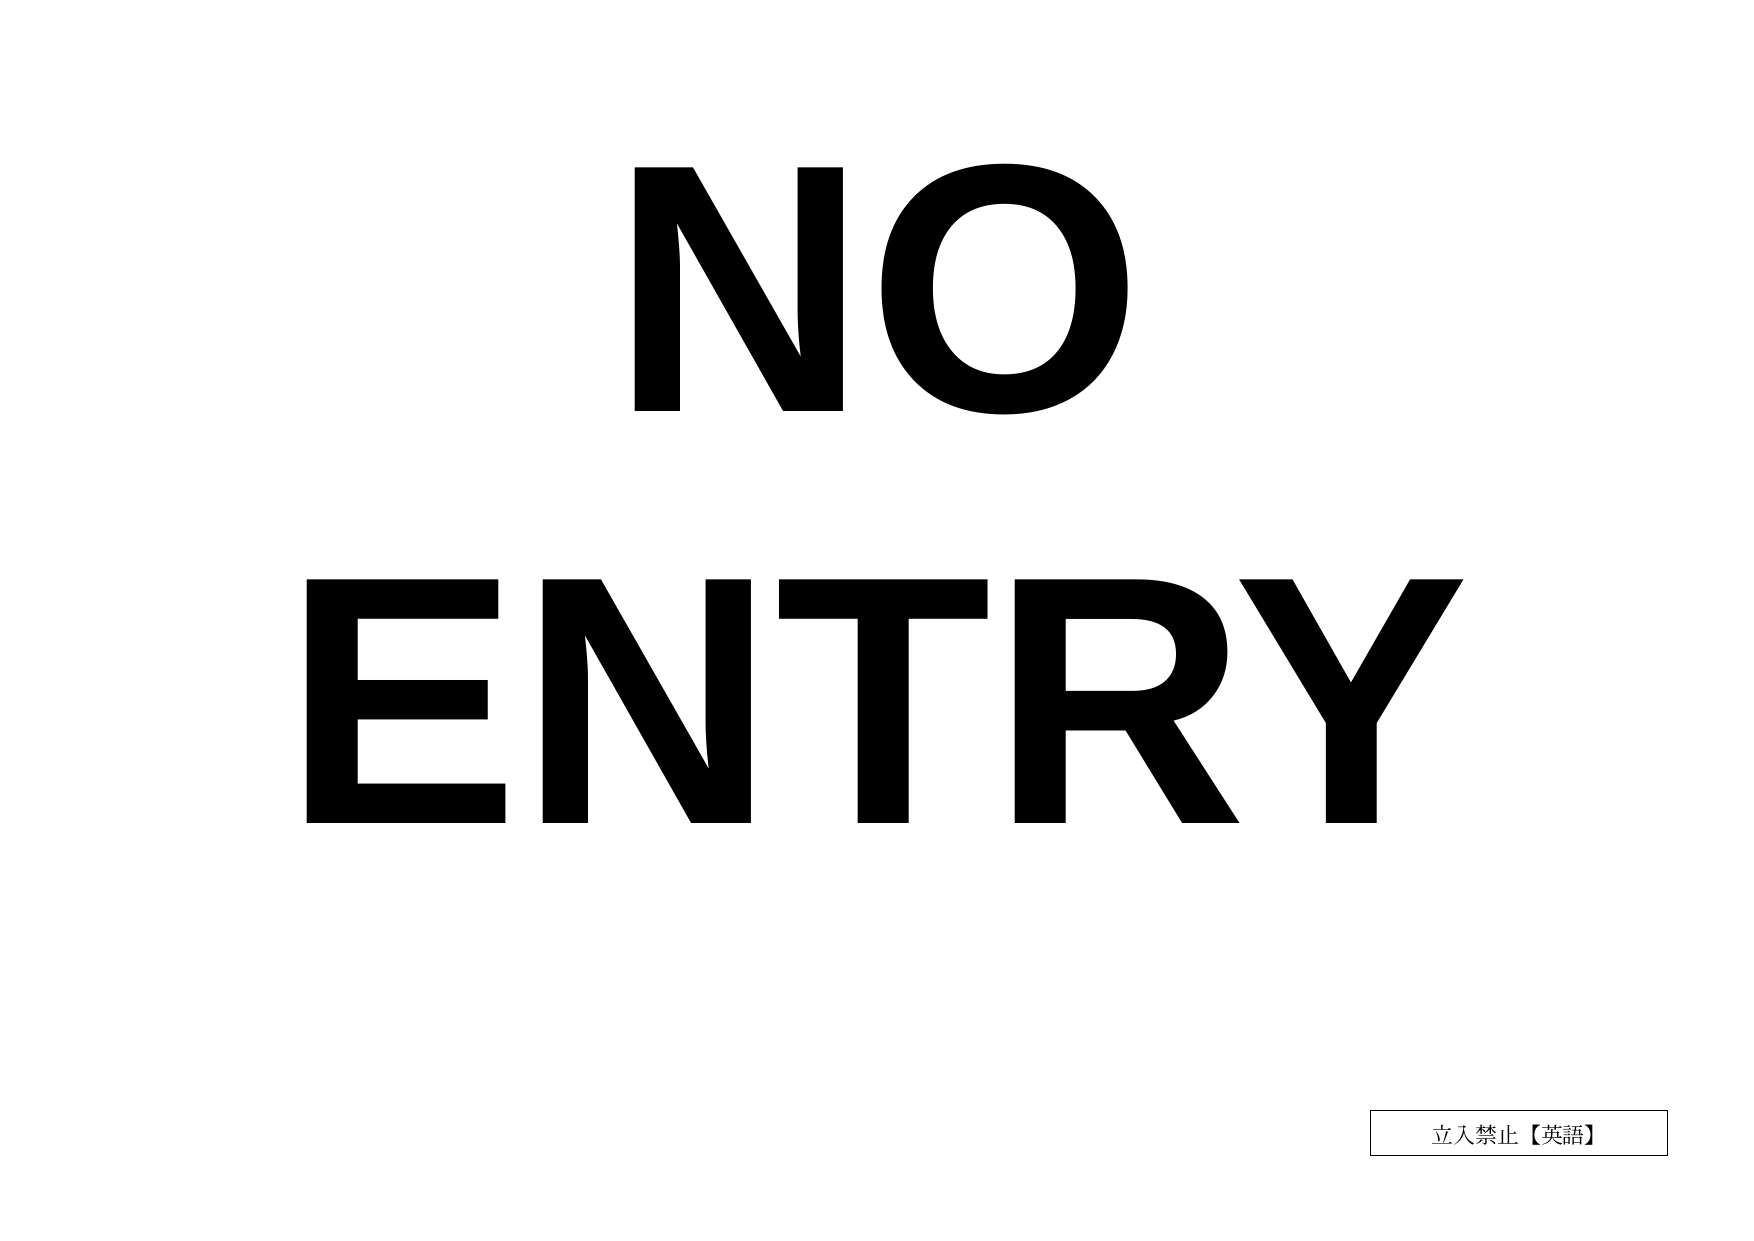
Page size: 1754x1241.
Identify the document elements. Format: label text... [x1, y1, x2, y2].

text NO ENTRYLIVING SPACE [75, 76, 1679, 901]
